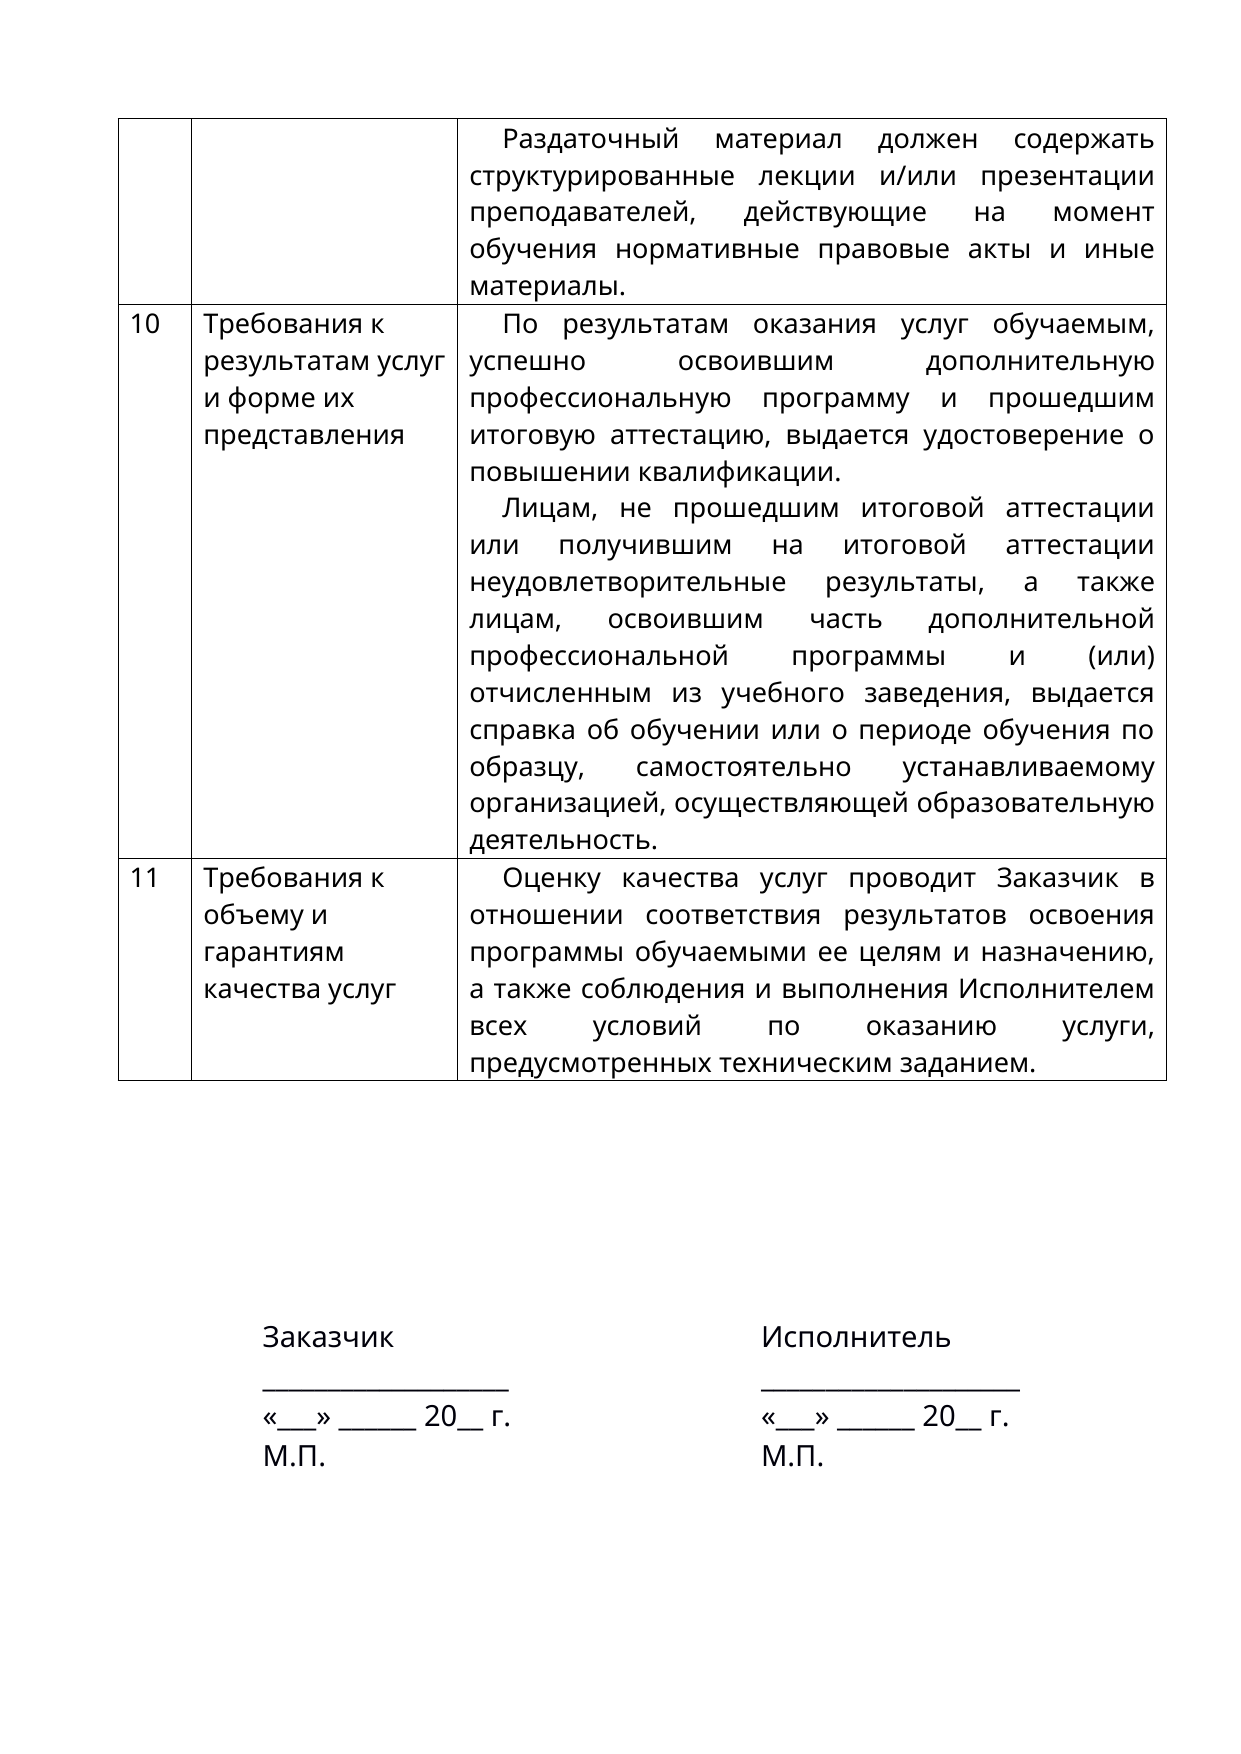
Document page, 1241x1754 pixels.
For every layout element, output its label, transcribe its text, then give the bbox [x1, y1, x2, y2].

table_header Заказчик ___________________ «___» ______ 20__ г. М.П. [177, 1316, 676, 1475]
table_cell 11 [119, 859, 191, 1080]
table_cell 9 [119, 119, 191, 303]
table_cell Оценку качества услуг проводит Заказчик в отношении соответствия результатов освоения программы обучаемыми ее целям и назначению, а также соблюдения и выполнения Исполнителем всех условий по оказанию услуги, предусмотренных техническим заданием. [458, 859, 1166, 1080]
table_header Исполнитель ____________________ «___» ______ 20__ г. М.П. [676, 1316, 1174, 1475]
table_cell Требования к результатам услуг и форме их представления [192, 305, 457, 858]
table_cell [192, 119, 457, 303]
table_cell 10 [119, 305, 191, 858]
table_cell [458, 119, 1166, 303]
table_cell Требования к объему и гарантиям качества услуг [192, 859, 457, 1080]
table_cell По результатам оказания услуг обучаемым, успешно освоившим дополнительную профессиональную программу и прошедшим итоговую аттестацию, выдается удостоверение о повышении квалификации. Лицам, не прошедшим итоговой аттестации или получившим на итоговой аттестации неудовлетворительные результаты, а также лицам, освоившим часть дополнительной профессиональной программы и (или) отчисленным из учебного заведения, выдается справка об обучении или о периоде обучения по образцу, самостоятельно устанавливаемому организацией, осуществляющей образовательную деятельность. [458, 305, 1166, 858]
